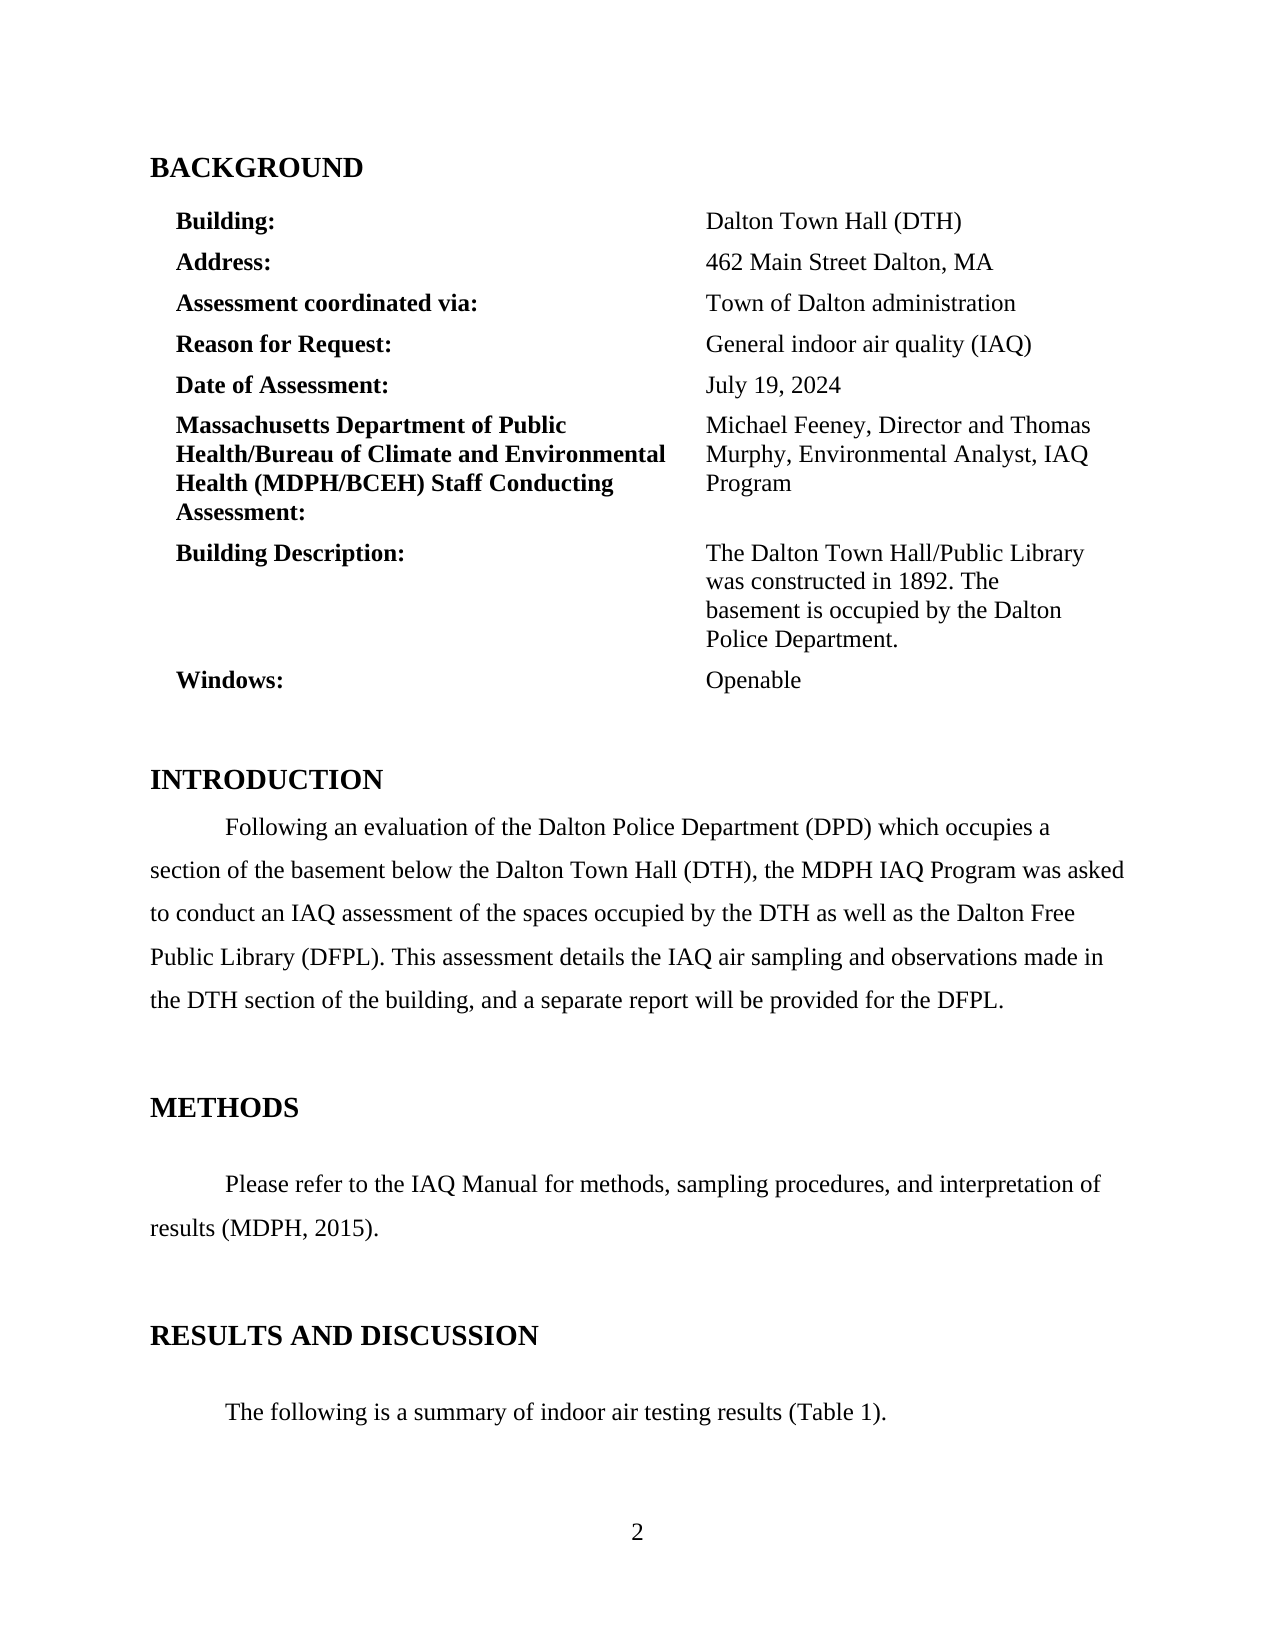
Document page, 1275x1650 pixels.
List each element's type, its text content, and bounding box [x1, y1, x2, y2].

table_cell July 19, 2024 [694, 364, 1111, 404]
table_cell Address: [164, 241, 694, 282]
table_header Dalton Town Hall (DTH) [694, 200, 1111, 241]
table_cell Date of Assessment: [164, 364, 694, 404]
subtitle BACKGROUND [150, 150, 1125, 183]
text Please refer to the IAQ Manual for methods, sampling procedures, and interpretation of results (MDPH, 2015). [150, 1169, 1125, 1241]
table_header Building: [164, 200, 694, 241]
table_cell Massachusetts Department of Public Health/Bureau of Climate and Environmental Health (MDPH/BCEH) Staff Conducting Assessment: [164, 405, 694, 532]
table_cell 462 Main Street Dalton, MA [694, 241, 1111, 282]
table_cell The Dalton Town Hall/Public Library was constructed in 1892. The basement is occupied by the Dalton Police Department. [694, 532, 1111, 659]
table_cell Assessment coordinated via: [164, 282, 694, 323]
text The following is a summary of indoor air testing results (Table 1). [150, 1397, 1125, 1426]
table_cell Town of Dalton administration [694, 282, 1111, 323]
subtitle METHODS [150, 1090, 1125, 1124]
table_cell General indoor air quality (IAQ) [694, 323, 1111, 364]
text Following an evaluation of the Dalton Police Department (DPD) which occupies a section of the basement below the Dalton Town Hall (DTH), the MDPH IAQ Program was asked to conduct an IAQ assessment of the spaces occupied by the DTH as well as the Dalton Free Public Library (DFPL). This assessment details the IAQ air sampling and observations made in the DTH section of the building, and a separate report will be provided for the DFPL. [150, 812, 1125, 1013]
table_cell Windows: [164, 659, 694, 699]
subtitle RESULTS AND DISCUSSION [150, 1318, 1125, 1352]
table_cell Michael Feeney, Director and Thomas Murphy, Environmental Analyst, IAQ Program [694, 405, 1111, 532]
table_cell Reason for Request: [164, 323, 694, 364]
table_cell Openable [694, 659, 1111, 699]
subtitle INTRODUCTION [150, 762, 1125, 796]
table_cell Building Description: [164, 532, 694, 659]
